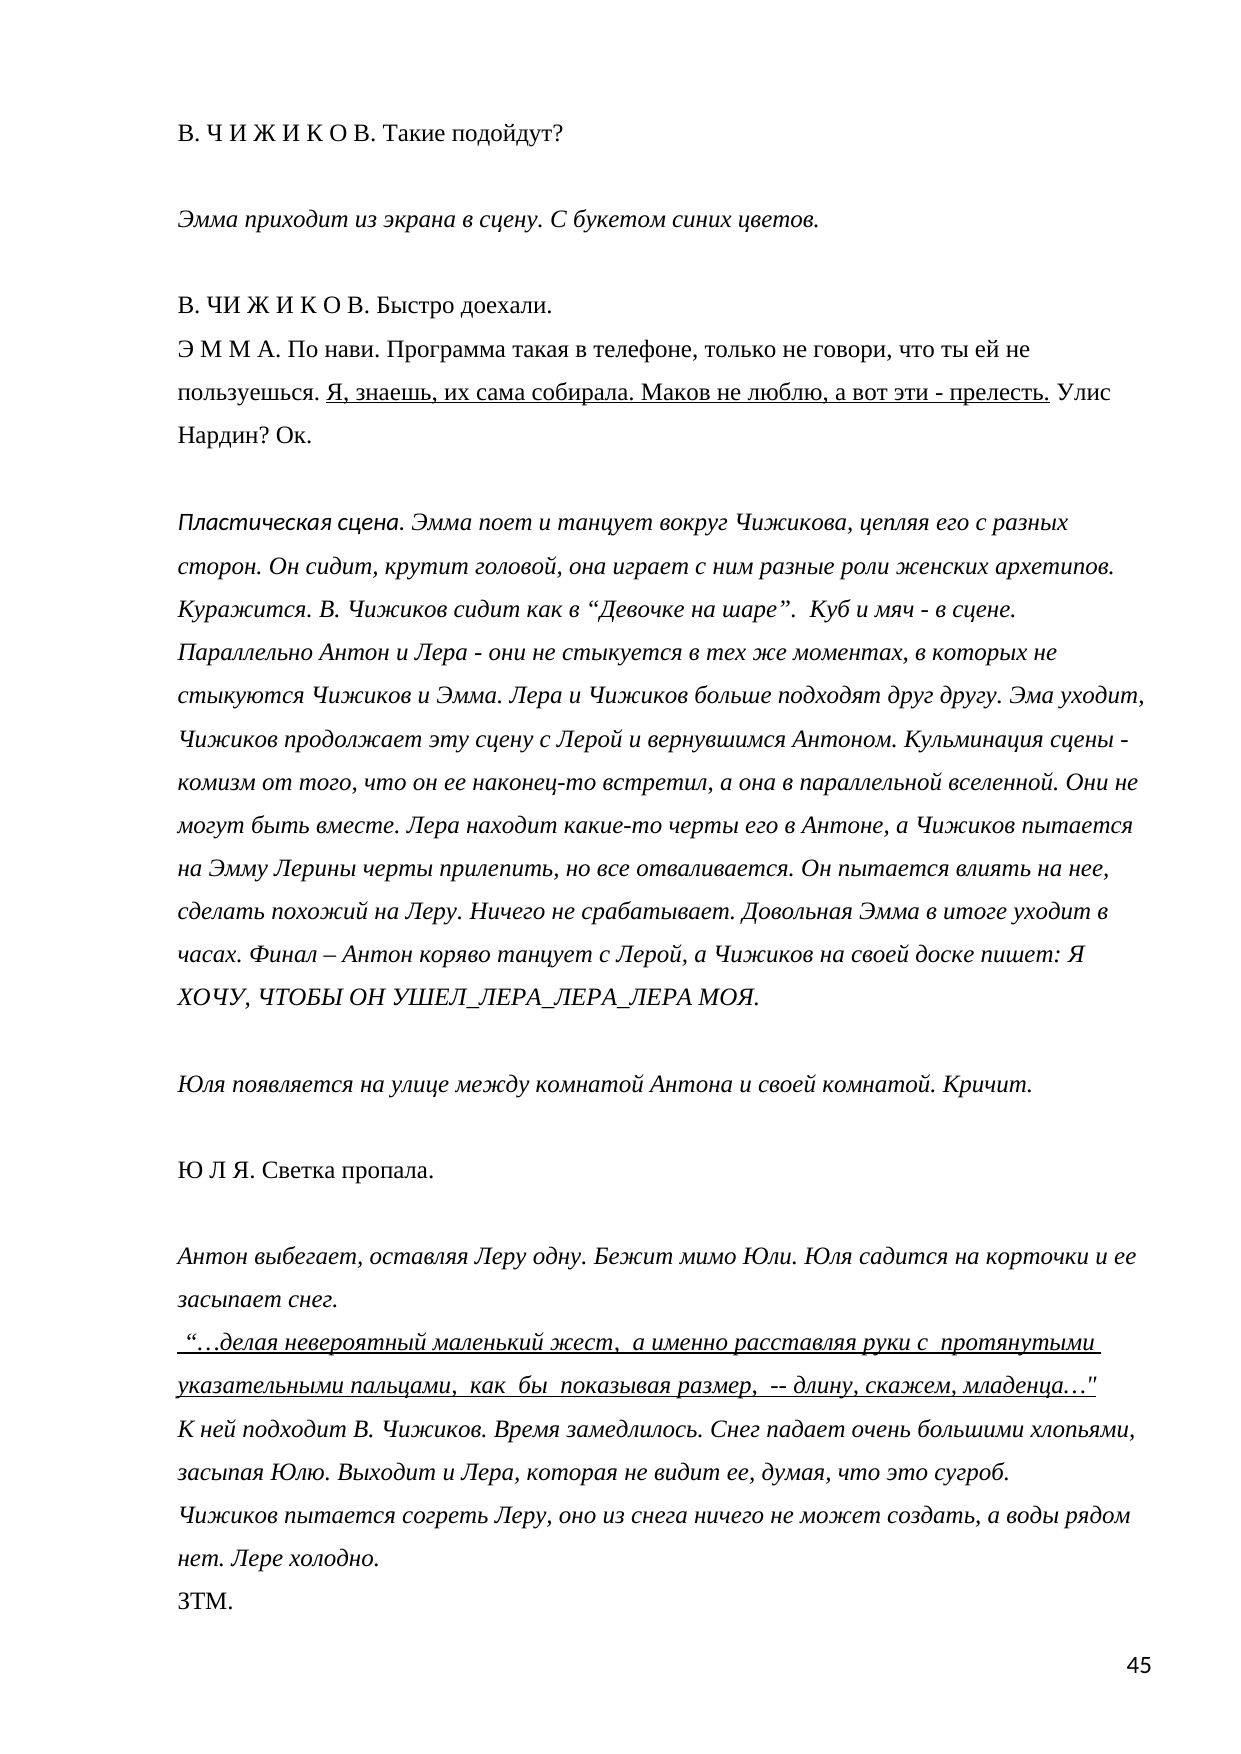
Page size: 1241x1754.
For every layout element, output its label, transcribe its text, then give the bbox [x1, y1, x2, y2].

text “…делая невероятный маленький жест, а именно расставляя руки с протянутыми указательными пальцами, как бы показывая размер, -- длину, скажем, младенца…" [177, 1327, 1152, 1399]
text В. ЧИ Ж И К О В. Быстро доехали. [177, 291, 1152, 319]
text К ней подходит В. Чижиков. Время замедлилось. Снег падает очень большими хлопьями, засыпая Юлю. Выходит и Лера, которая не видит ее, думая, что это сугроб. [177, 1414, 1152, 1486]
text ЗТМ. [177, 1586, 1152, 1615]
text Пластическая сцена. Эмма поет и танцует вокруг Чижикова, цепляя его с разных сторон. Он сидит, крутит головой, она играет с ним разные роли женских архетипов. Куражится. В. Чижиков сидит как в “Девочке на шаре”. Куб и мяч - в сцене. Параллельно Антон и Лера - они не стыкуется в тех же моментах, в которых не стыкуются Чижиков и Эмма. Лера и Чижиков больше подходят друг другу. Эма уходит, Чижиков продолжает эту сцену с Лерой и вернувшимся Антоном. Кульминация сцены - комизм от того, что он ее наконец-то встретил, а она в параллельной вселенной. Они не могут быть вместе. Лера находит какие-то черты его в Антоне, а Чижиков пытается на Эмму Лерины черты прилепить, но все отваливается. Он пытается влиять на нее, сделать похожий на Леру. Ничего не срабатывает. Довольная Эмма в итоге уходит в часах. Финал – Антон коряво танцует с Лерой, а Чижиков на своей доске пишет: Я ХОЧУ, ЧТОБЫ ОН УШЕЛ_ЛЕРА_ЛЕРА_ЛЕРА МОЯ. [177, 506, 1152, 1011]
text В. Ч И Ж И К О В. Такие подойдут? [177, 118, 1152, 147]
text Чижиков пытается согреть Леру, оно из снега ничего не может создать, а воды рядом нет. Лере холодно. [177, 1500, 1152, 1572]
text Антон выбегает, оставляя Леру одну. Бежит мимо Юли. Юля садится на корточки и ее засыпает снег. [177, 1241, 1152, 1313]
text Э М М А. По нави. Программа такая в телефоне, только не говори, что ты ей не пользуешься. Я, знаешь, их сама собирала. Маков не люблю, а вот эти - прелесть. Улис Нардин? Ок. [177, 334, 1152, 449]
text Ю Л Я. Светка пропала. [177, 1155, 1152, 1184]
text Эмма приходит из экрана в сцену. С букетом синих цветов. [177, 204, 1152, 233]
text Юля появляется на улице между комнатой Антона и своей комнатой. Кричит. [177, 1069, 1152, 1097]
